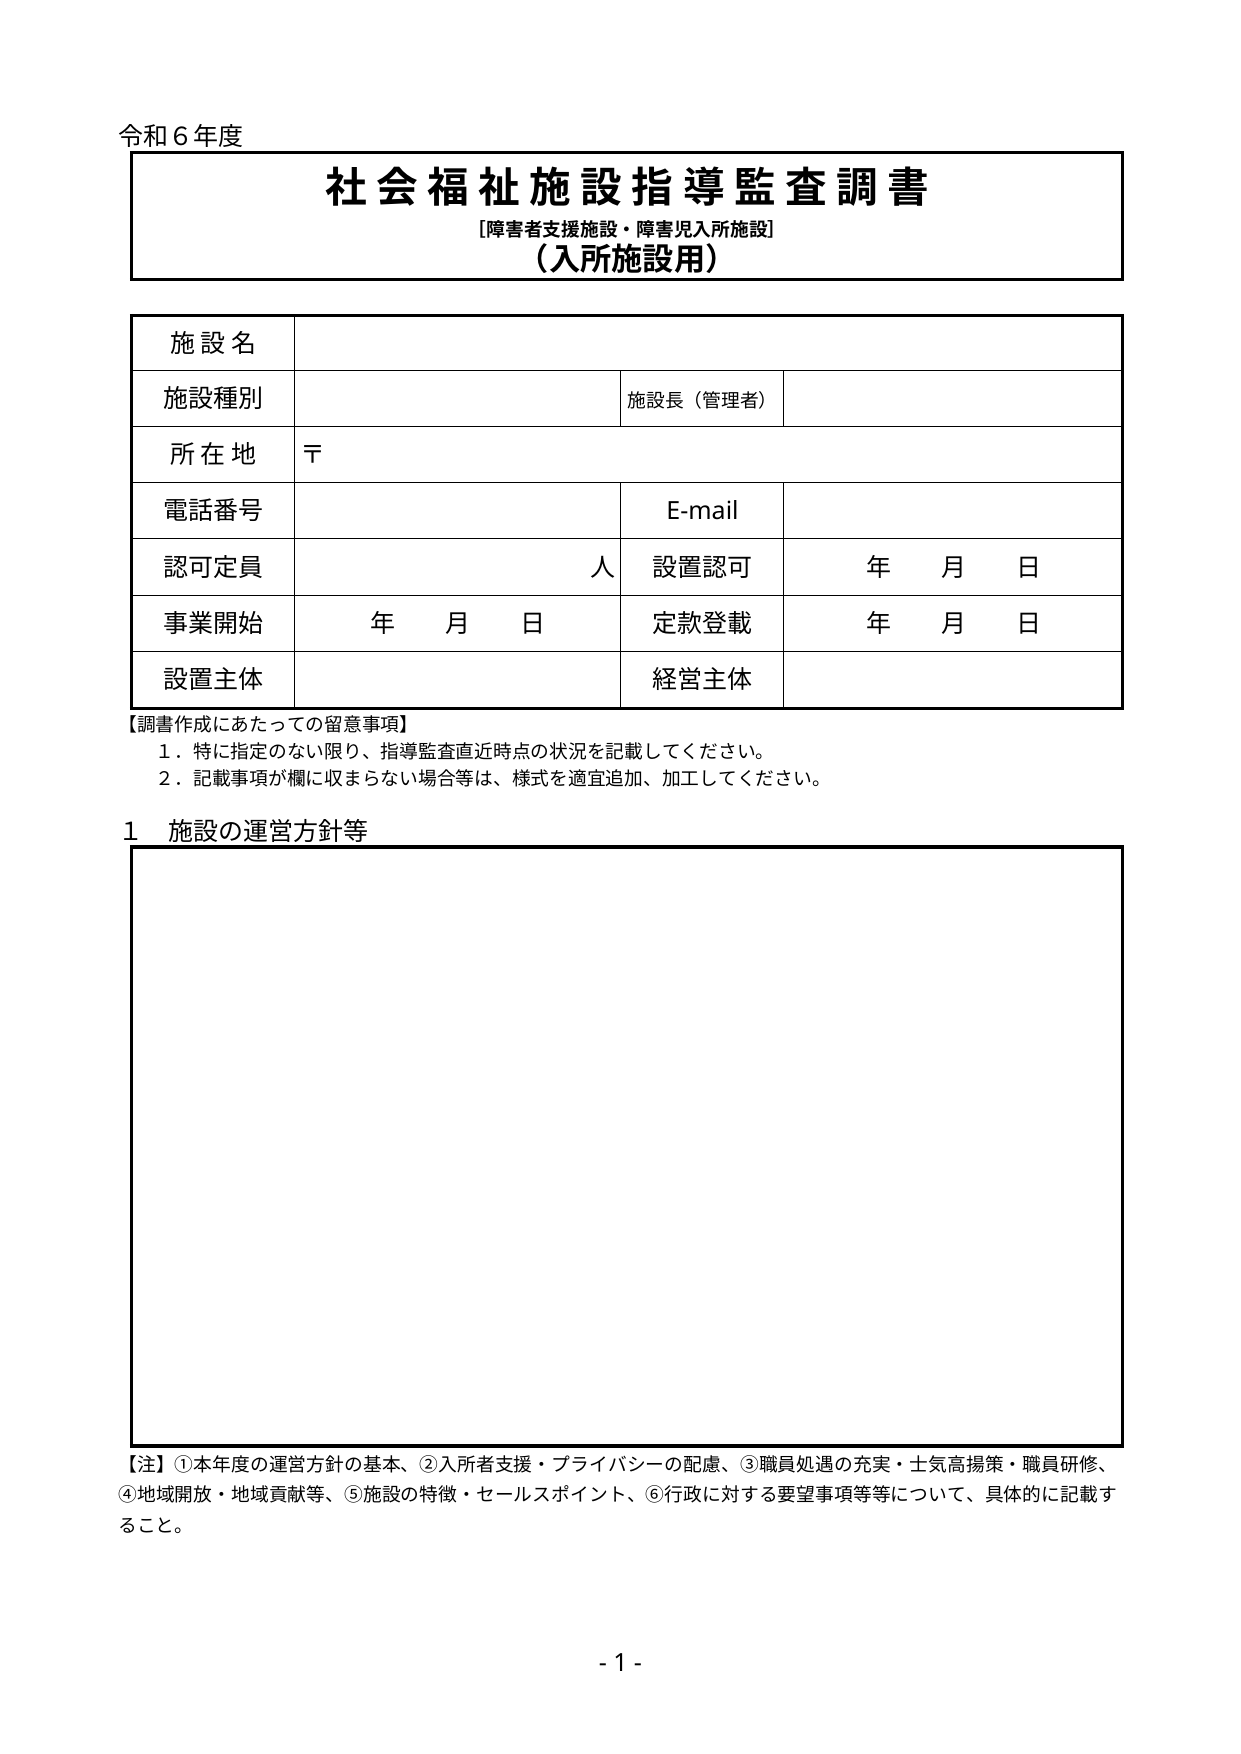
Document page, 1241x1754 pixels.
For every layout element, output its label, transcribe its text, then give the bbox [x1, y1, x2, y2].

table_cell 電話番号 [133, 483, 294, 538]
table_cell 事業開始 [133, 596, 294, 651]
table_cell 設置認可 [621, 539, 783, 594]
table_cell 人 [295, 539, 620, 594]
table_cell 年 月 日 [295, 596, 620, 651]
table_cell [295, 371, 620, 426]
table_cell 年 月 日 [784, 539, 1121, 594]
table_cell 所 在 地 [133, 427, 294, 482]
table_cell 設置主体 [133, 652, 294, 707]
table_cell 年 月 日 [784, 596, 1121, 651]
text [118, 1447, 1122, 1538]
table_cell [784, 483, 1121, 538]
text ２．記載事項が欄に収まらない場合等は、様式を適宜追加、加工してください。 [118, 764, 1122, 791]
text １．特に指定のない限り、指導監査直近時点の状況を記載してください。 [118, 737, 1122, 764]
table_cell [784, 652, 1121, 707]
table_cell 定款登載 [621, 596, 783, 651]
table_header [295, 317, 1121, 370]
table_cell E-mail [621, 483, 783, 538]
table_cell 経営主体 [621, 652, 783, 707]
table_cell [295, 652, 620, 707]
text 令和６年度 [118, 124, 1122, 151]
table_header 施 設 名 [133, 317, 294, 370]
table_cell 認可定員 [133, 539, 294, 594]
table_cell 施設種別 [133, 371, 294, 426]
table_header 社 会 福 祉 施 設 指 導 監 査 調 書 ［障害者支援施設・障害児入所施設］ （入所施設用） [133, 154, 1121, 278]
text １ 施設の運営方針等 [118, 818, 1122, 845]
table_cell [295, 483, 620, 538]
table_header [133, 849, 1121, 1444]
table_cell 施設長（管理者） [621, 371, 783, 426]
table_cell [784, 371, 1121, 426]
text 【調書作成にあたっての留意事項】 [118, 710, 1122, 737]
table_cell 〒 [295, 427, 1121, 482]
